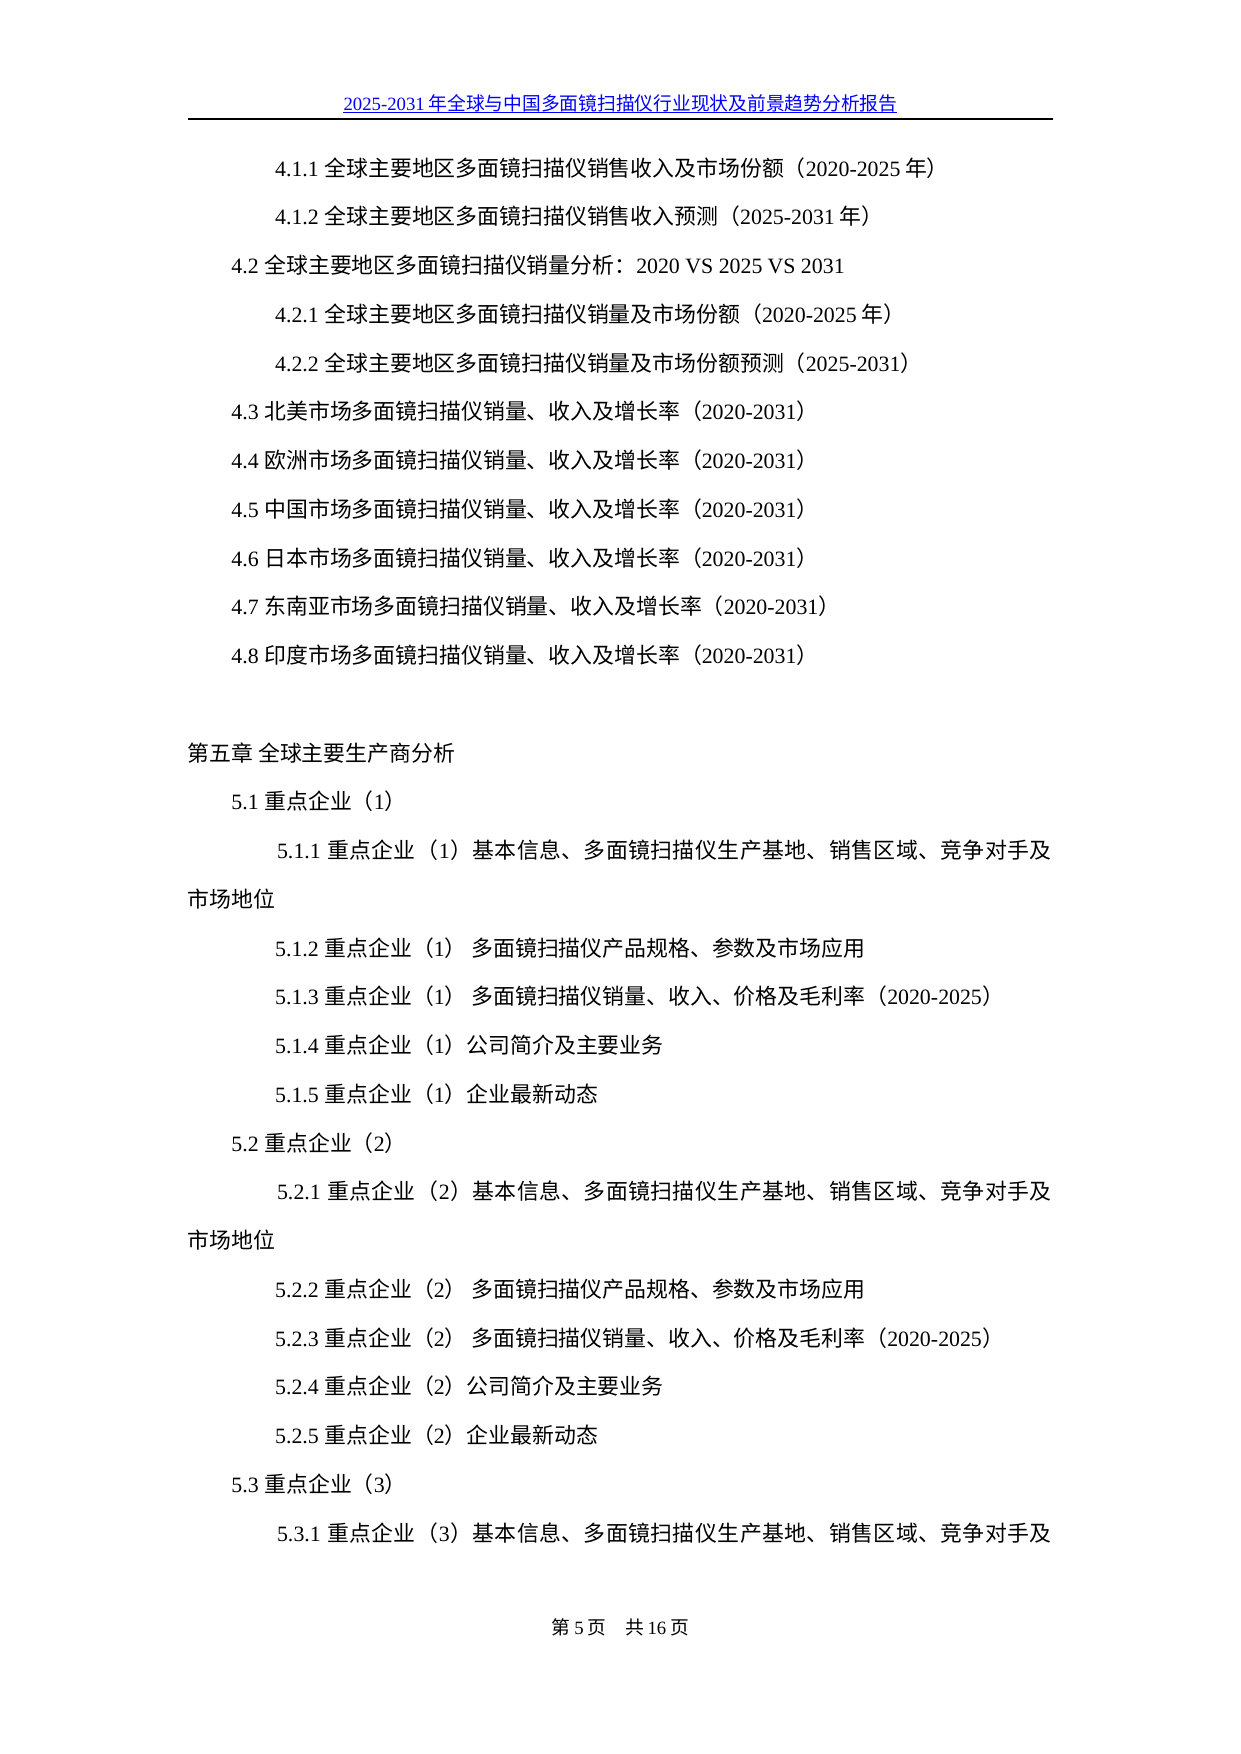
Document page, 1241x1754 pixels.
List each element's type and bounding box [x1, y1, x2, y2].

text [187, 150, 1053, 1548]
